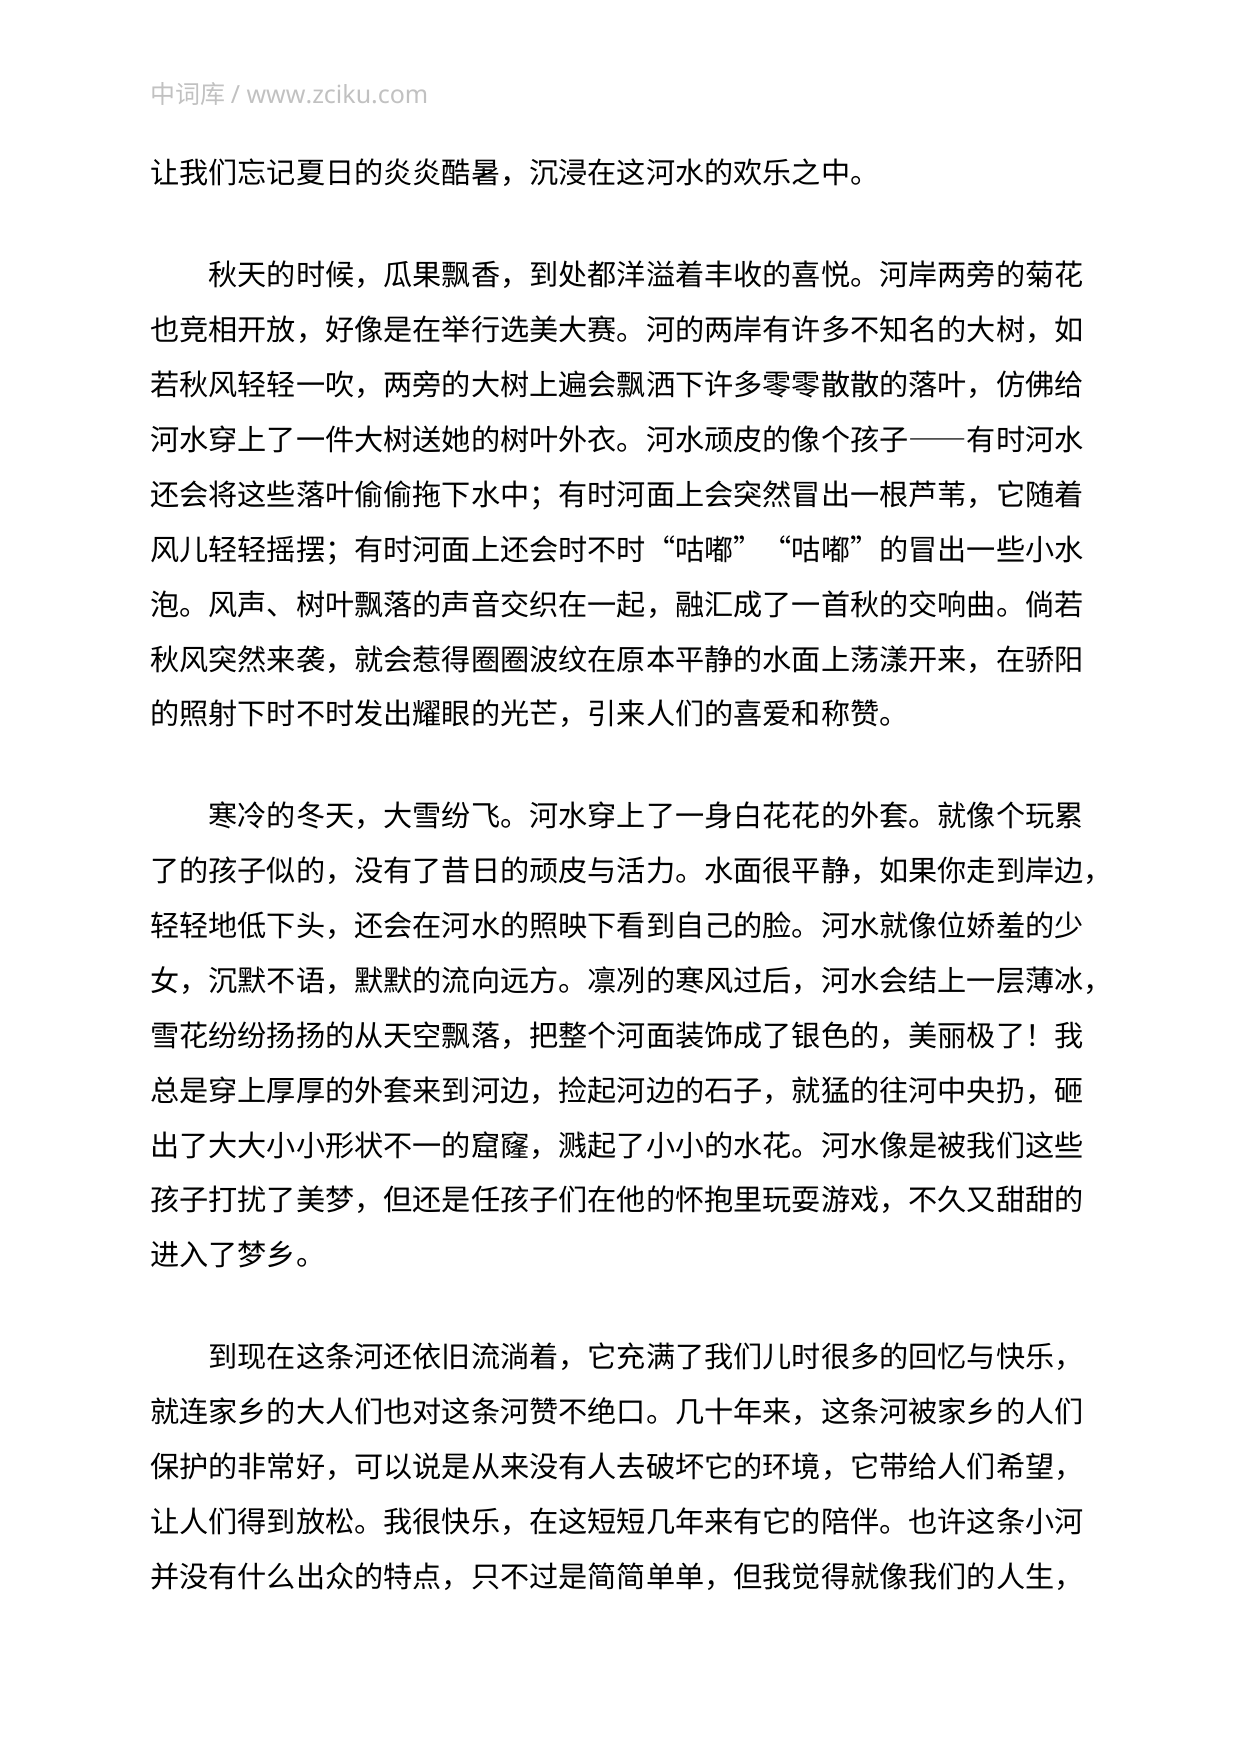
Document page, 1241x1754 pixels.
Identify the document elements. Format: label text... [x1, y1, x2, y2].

text 寒冷的冬天，大雪纷飞。河水穿上了一身白花花的外套。就像个玩累了的孩子似的，没有了昔日的顽皮与活力。水面很平静，如果你走到岸边，轻轻地低下头，还会在河水的照映下看到自己的脸。河水就像位娇羞的少女，沉默不语，默默的流向远方。凛冽的寒风过后，河水会结上一层薄冰，雪花纷纷扬扬的从天空飘落，把整个河面装饰成了银色的，美丽极了！我总是穿上厚厚的外套来到河边，捡起河边的石子，就猛的往河中央扔，砸出了大大小小形状不一的窟窿，溅起了小小的水花。河水像是被我们这些孩子打扰了美梦，但还是任孩子们在他的怀抱里玩耍游戏，不久又甜甜的进入了梦乡。 [150, 793, 1090, 1274]
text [150, 150, 1090, 192]
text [150, 1334, 1090, 1596]
text 秋天的时候，瓜果飘香，到处都洋溢着丰收的喜悦。河岸两旁的菊花也竞相开放，好像是在举行选美大赛。河的两岸有许多不知名的大树，如若秋风轻轻一吹，两旁的大树上遍会飘洒下许多零零散散的落叶，仿佛给河水穿上了一件大树送她的树叶外衣。河水顽皮的像个孩子——有时河水还会将这些落叶偷偷拖下水中；有时河面上会突然冒出一根芦苇，它随着风儿轻轻摇摆；有时河面上还会时不时“咕嘟”“咕嘟”的冒出一些小水泡。风声、树叶飘落的声音交织在一起，融汇成了一首秋的交响曲。倘若秋风突然来袭，就会惹得圈圈波纹在原本平静的水面上荡漾开来，在骄阳的照射下时不时发出耀眼的光芒，引来人们的喜爱和称赞。 [150, 252, 1090, 733]
